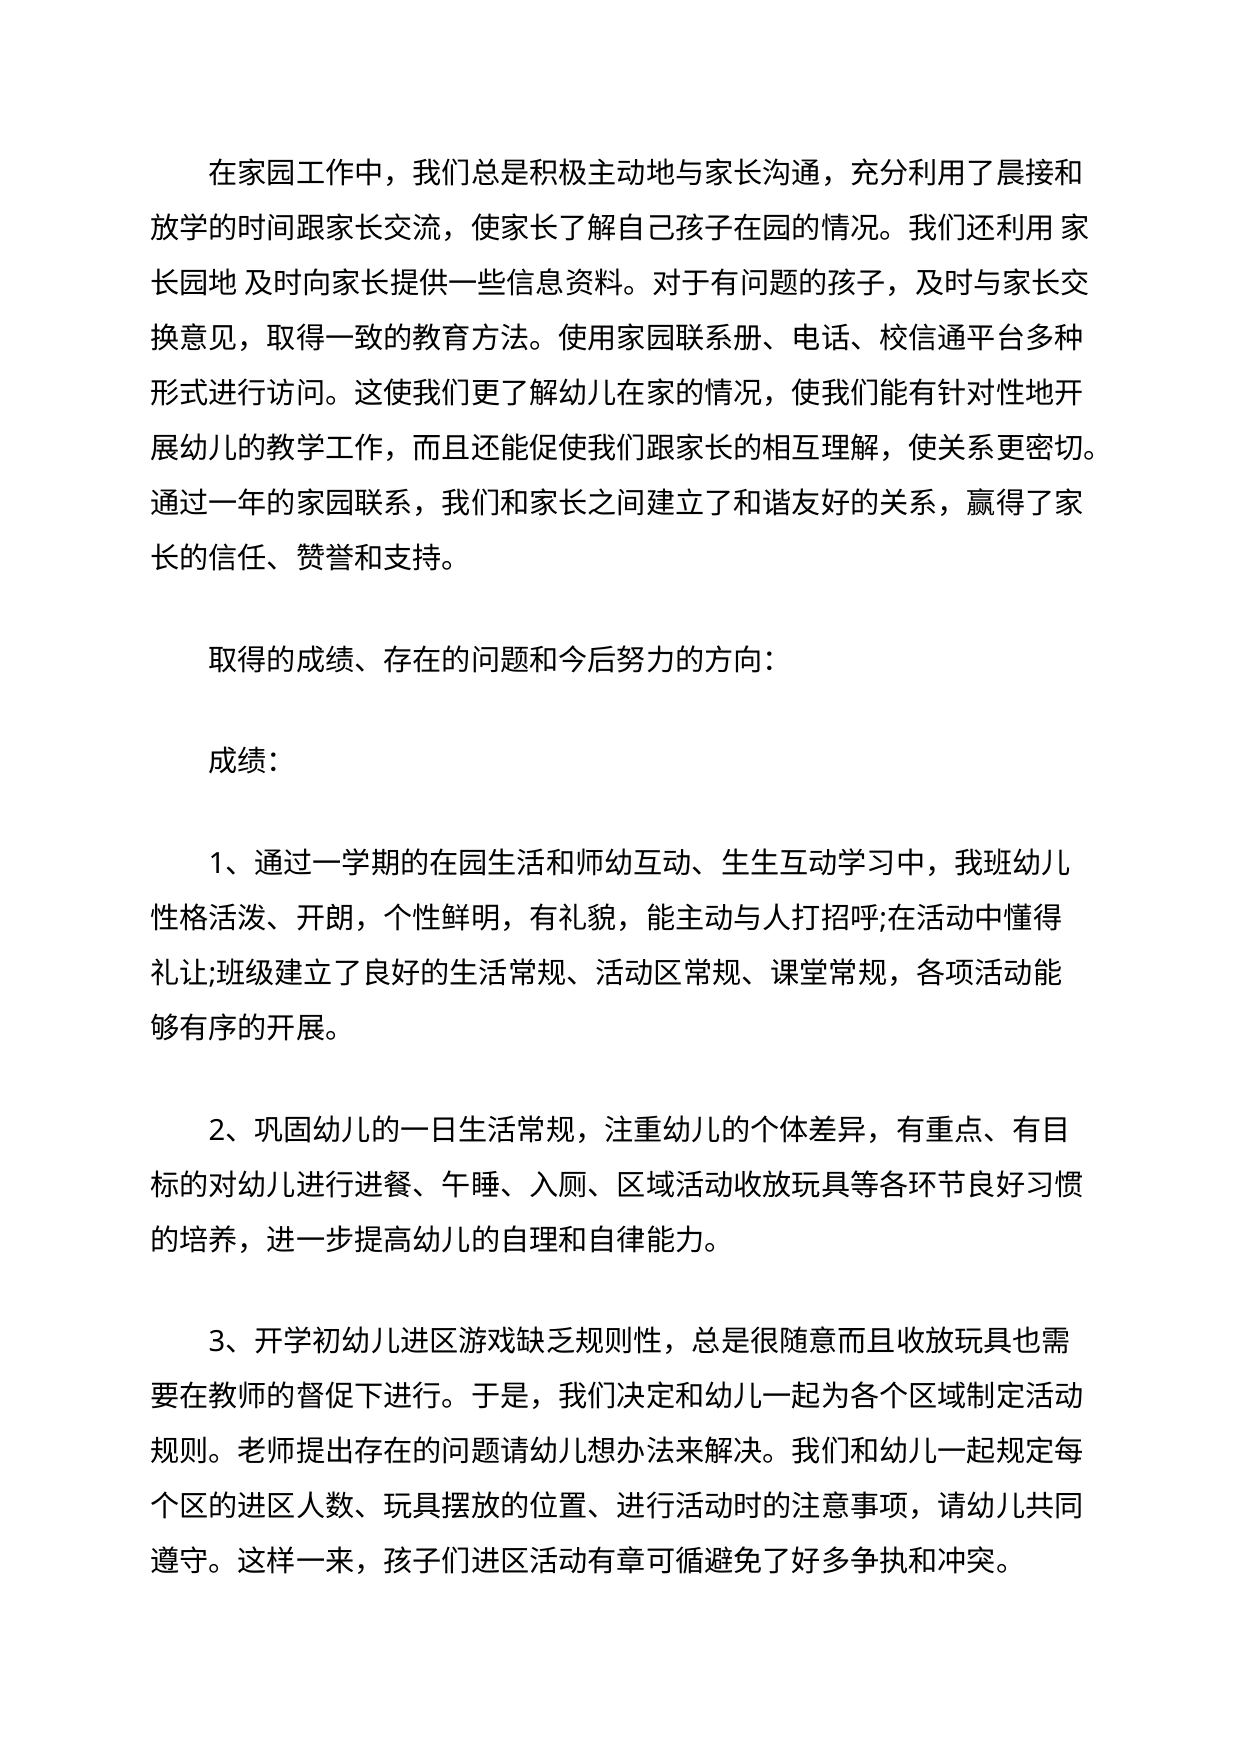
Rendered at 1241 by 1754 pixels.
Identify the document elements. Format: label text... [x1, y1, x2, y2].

text 1、通过一学期的在园生活和师幼互动、生生互动学习中，我班幼儿性格活泼、开朗，个性鲜明，有礼貌，能主动与人打招呼;在活动中懂得礼让;班级建立了良好的生活常规、活动区常规、课堂常规，各项活动能够有序的开展。 [150, 839, 1090, 1047]
text 成绩： [150, 738, 1090, 780]
text 3、开学初幼儿进区游戏缺乏规则性，总是很随意而且收放玩具也需要在教师的督促下进行。于是，我们决定和幼儿一起为各个区域制定活动规则。老师提出存在的问题请幼儿想办法来解决。我们和幼儿一起规定每个区的进区人数、玩具摆放的位置、进行活动时的注意事项，请幼儿共同遵守。这样一来，孩子们进区活动有章可循避免了好多争执和冲突。 [150, 1318, 1090, 1580]
text 取得的成绩、存在的问题和今后努力的方向： [150, 636, 1090, 678]
text 2、巩固幼儿的一日生活常规，注重幼儿的个体差异，有重点、有目标的对幼儿进行进餐、午睡、入厕、区域活动收放玩具等各环节良好习惯的培养，进一步提高幼儿的自理和自律能力。 [150, 1106, 1090, 1258]
text 在家园工作中，我们总是积极主动地与家长沟通，充分利用了晨接和放学的时间跟家长交流，使家长了解自己孩子在园的情况。我们还利用 家长园地 及时向家长提供一些信息资料。对于有问题的孩子，及时与家长交换意见，取得一致的教育方法。使用家园联系册、电话、校信通平台多种形式进行访问。这使我们更了解幼儿在家的情况，使我们能有针对性地开展幼儿的教学工作，而且还能促使我们跟家长的相互理解，使关系更密切。通过一年的家园联系，我们和家长之间建立了和谐友好的关系，赢得了家长的信任、赞誉和支持。 [150, 150, 1090, 577]
